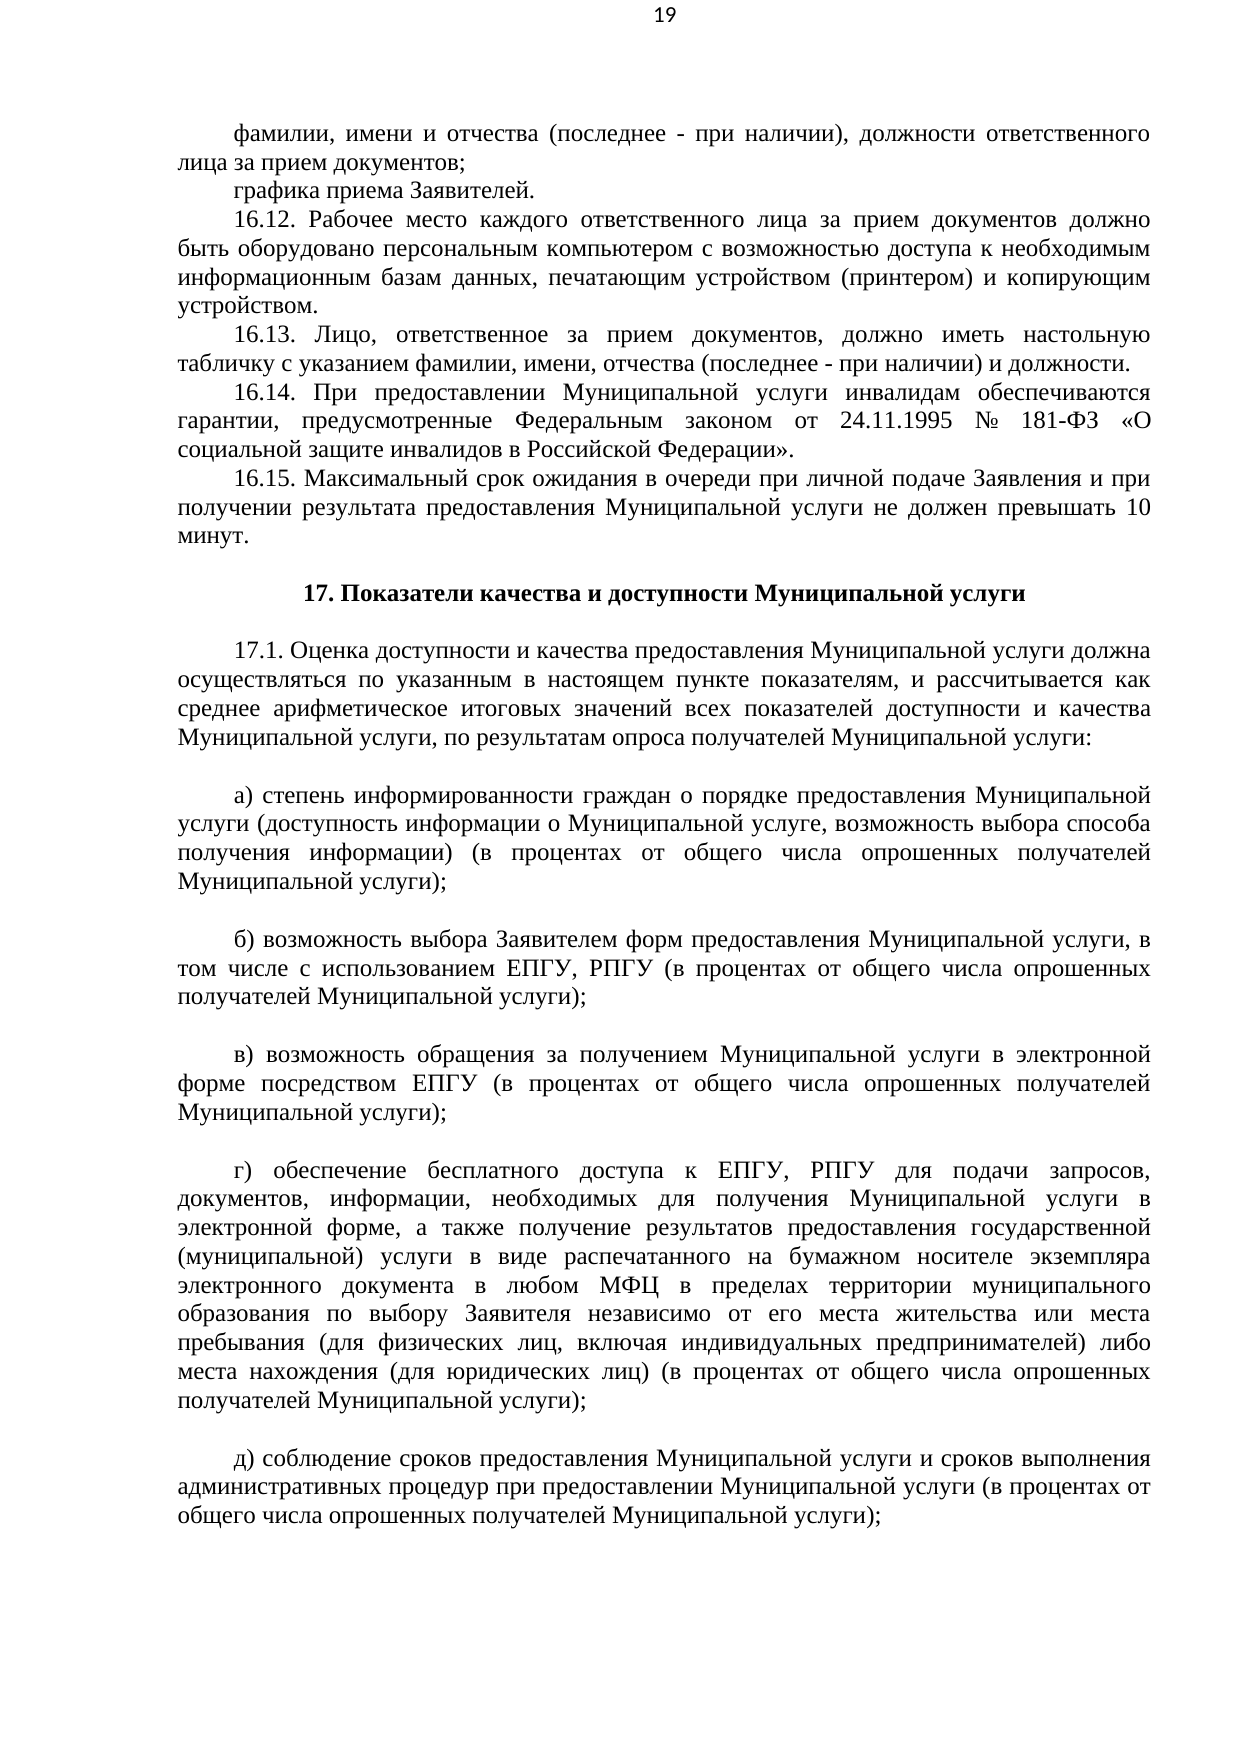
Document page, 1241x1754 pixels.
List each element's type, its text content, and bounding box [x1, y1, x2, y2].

text 16.13. Лицо, ответственное за прием документов, должно иметь настольную табличку с указанием фамилии, имени, отчества (последнее - при наличии) и должности. [177, 319, 1152, 377]
text д) соблюдение сроков предоставления Муниципальной услуги и сроков выполнения административных процедур при предоставлении Муниципальной услуги (в процентах от общего числа опрошенных получателей Муниципальной услуги); [177, 1443, 1152, 1529]
text а) степень информированности граждан о порядке предоставления Муниципальной услуги (доступность информации о Муниципальной услуге, возможность выбора способа получения информации) (в процентах от общего числа опрошенных получателей Муниципальной услуги); [177, 780, 1152, 895]
text 17. Показатели качества и доступности Муниципальной услуги [177, 578, 1152, 607]
text 16.15. Максимальный срок ожидания в очереди при личной подаче Заявления и при получении результата предоставления Муниципальной услуги не должен превышать 10 минут. [177, 463, 1152, 549]
text г) обеспечение бесплатного доступа к ЕПГУ, РПГУ для подачи запросов, документов, информации, необходимых для получения Муниципальной услуги в электронной форме, а также получение результатов предоставления государственной (муниципальной) услуги в виде распечатанного на бумажном носителе экземпляра электронного документа в любом МФЦ в пределах территории муниципального образования по выбору Заявителя независимо от его места жительства или места пребывания (для физических лиц, включая индивидуальных предпринимателей) либо места нахождения (для юридических лиц) (в процентах от общего числа опрошенных получателей Муниципальной услуги); [177, 1155, 1152, 1413]
text фамилии, имени и отчества (последнее - при наличии), должности ответственного лица за прием документов; [177, 118, 1152, 176]
text 17.1. Оценка доступности и качества предоставления Муниципальной услуги должна осуществляться по указанным в настоящем пункте показателям, и рассчитывается как среднее арифметическое итоговых значений всех показателей доступности и качества Муниципальной услуги, по результатам опроса получателей Муниципальной услуги: [177, 636, 1152, 751]
text в) возможность обращения за получением Муниципальной услуги в электронной форме посредством ЕПГУ (в процентах от общего числа опрошенных получателей Муниципальной услуги); [177, 1039, 1152, 1126]
text 16.12. Рабочее место каждого ответственного лица за прием документов должно быть оборудовано персональным компьютером с возможностью доступа к необходимым информационным базам данных, печатающим устройством (принтером) и копирующим устройством. [177, 204, 1152, 319]
text графика приема Заявителей. [177, 176, 1152, 204]
text 16.14. При предоставлении Муниципальной услуги инвалидам обеспечиваются гарантии, предусмотренные Федеральным законом от 24.11.1995 № 181-ФЗ «О социальной защите инвалидов в Российской Федерации». [177, 377, 1152, 463]
text б) возможность выбора Заявителем форм предоставления Муниципальной услуги, в том числе с использованием ЕПГУ, РПГУ (в процентах от общего числа опрошенных получателей Муниципальной услуги); [177, 924, 1152, 1010]
